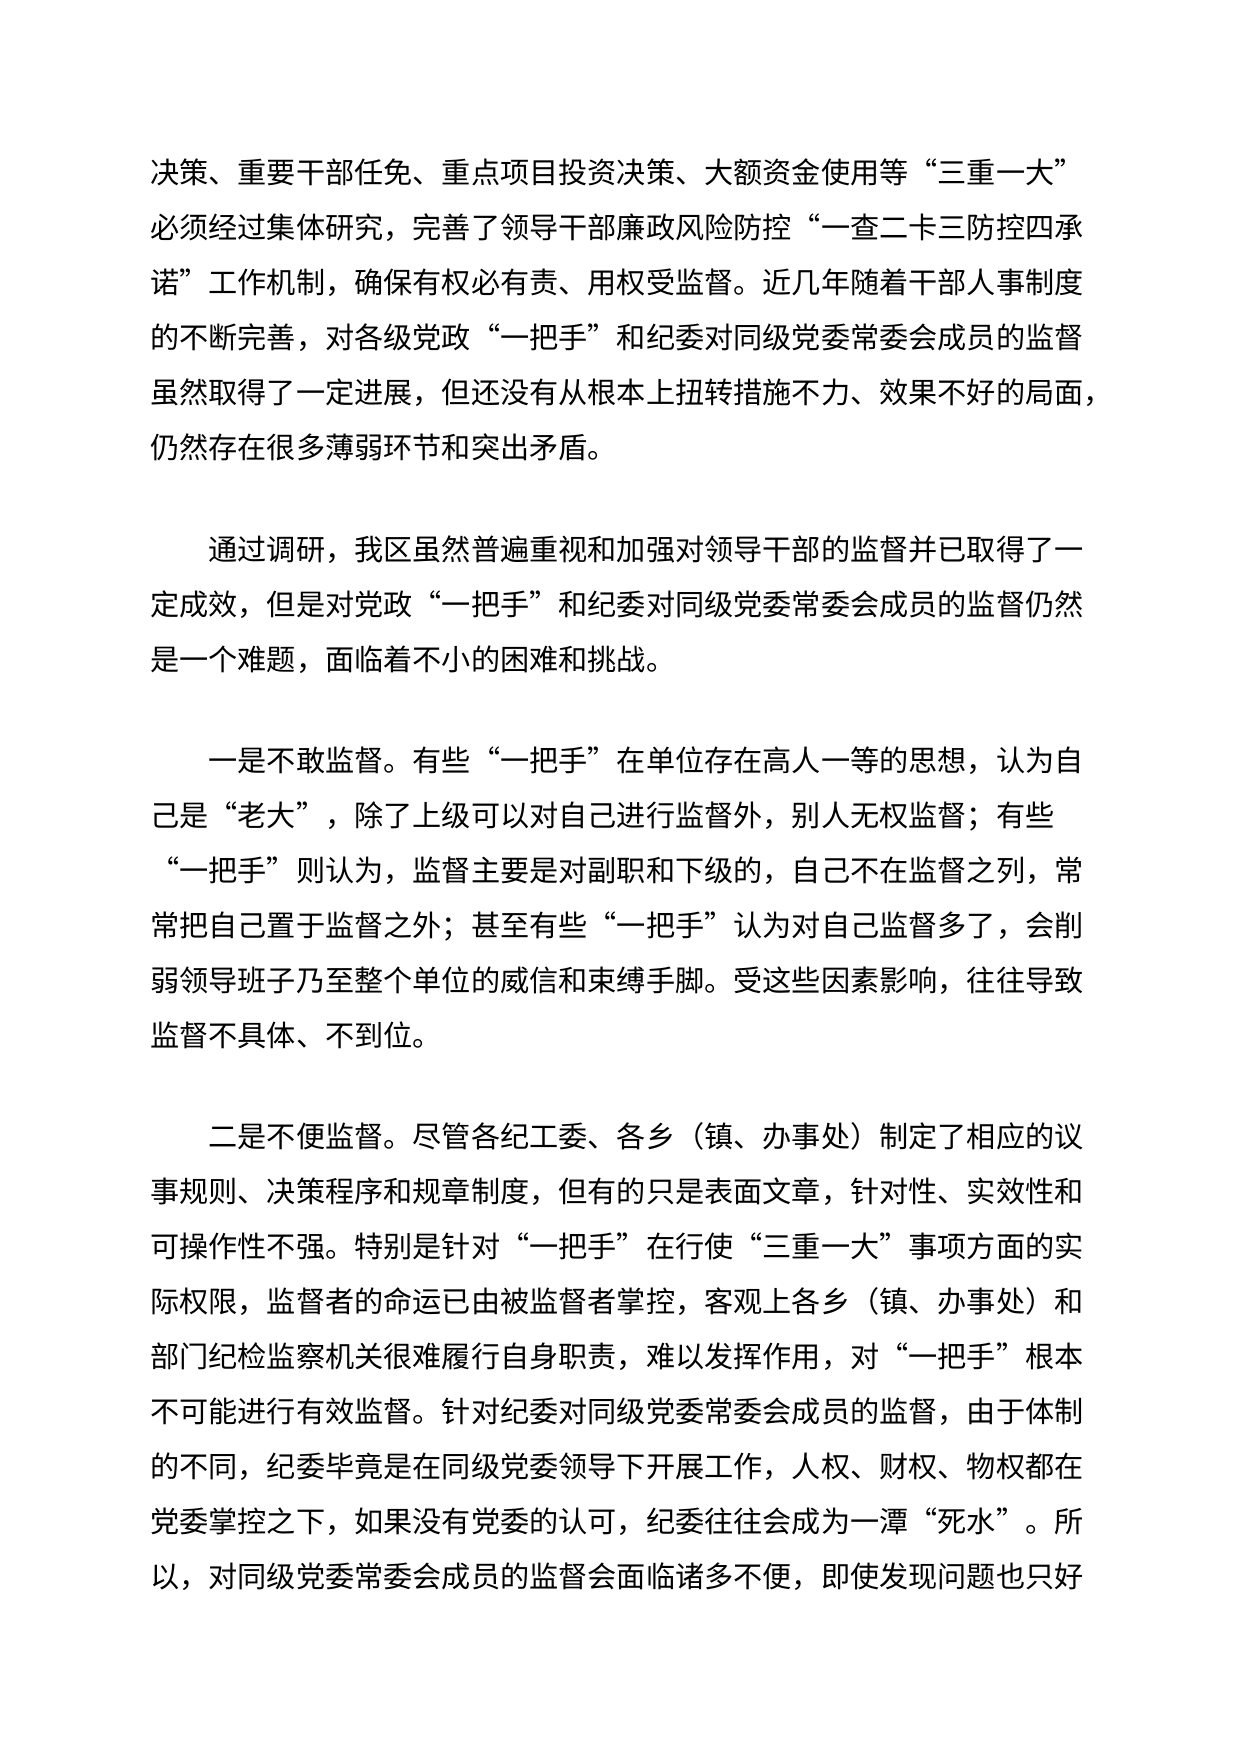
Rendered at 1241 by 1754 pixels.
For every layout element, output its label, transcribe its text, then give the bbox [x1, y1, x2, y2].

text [150, 150, 1090, 467]
text 通过调研，我区虽然普遍重视和加强对领导干部的监督并已取得了一定成效，但是对党政“一把手”和纪委对同级党委常委会成员的监督仍然是一个难题，面临着不小的困难和挑战。 [150, 526, 1090, 678]
text 一是不敢监督。有些“一把手”在单位存在高人一等的思想，认为自己是“老大”，除了上级可以对自己进行监督外，别人无权监督；有些“一把手”则认为，监督主要是对副职和下级的，自己不在监督之列，常常把自己置于监督之外；甚至有些“一把手”认为对自己监督多了，会削弱领导班子乃至整个单位的威信和束缚手脚。受这些因素影响，往往导致监督不具体、不到位。 [150, 738, 1090, 1054]
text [150, 1114, 1090, 1596]
